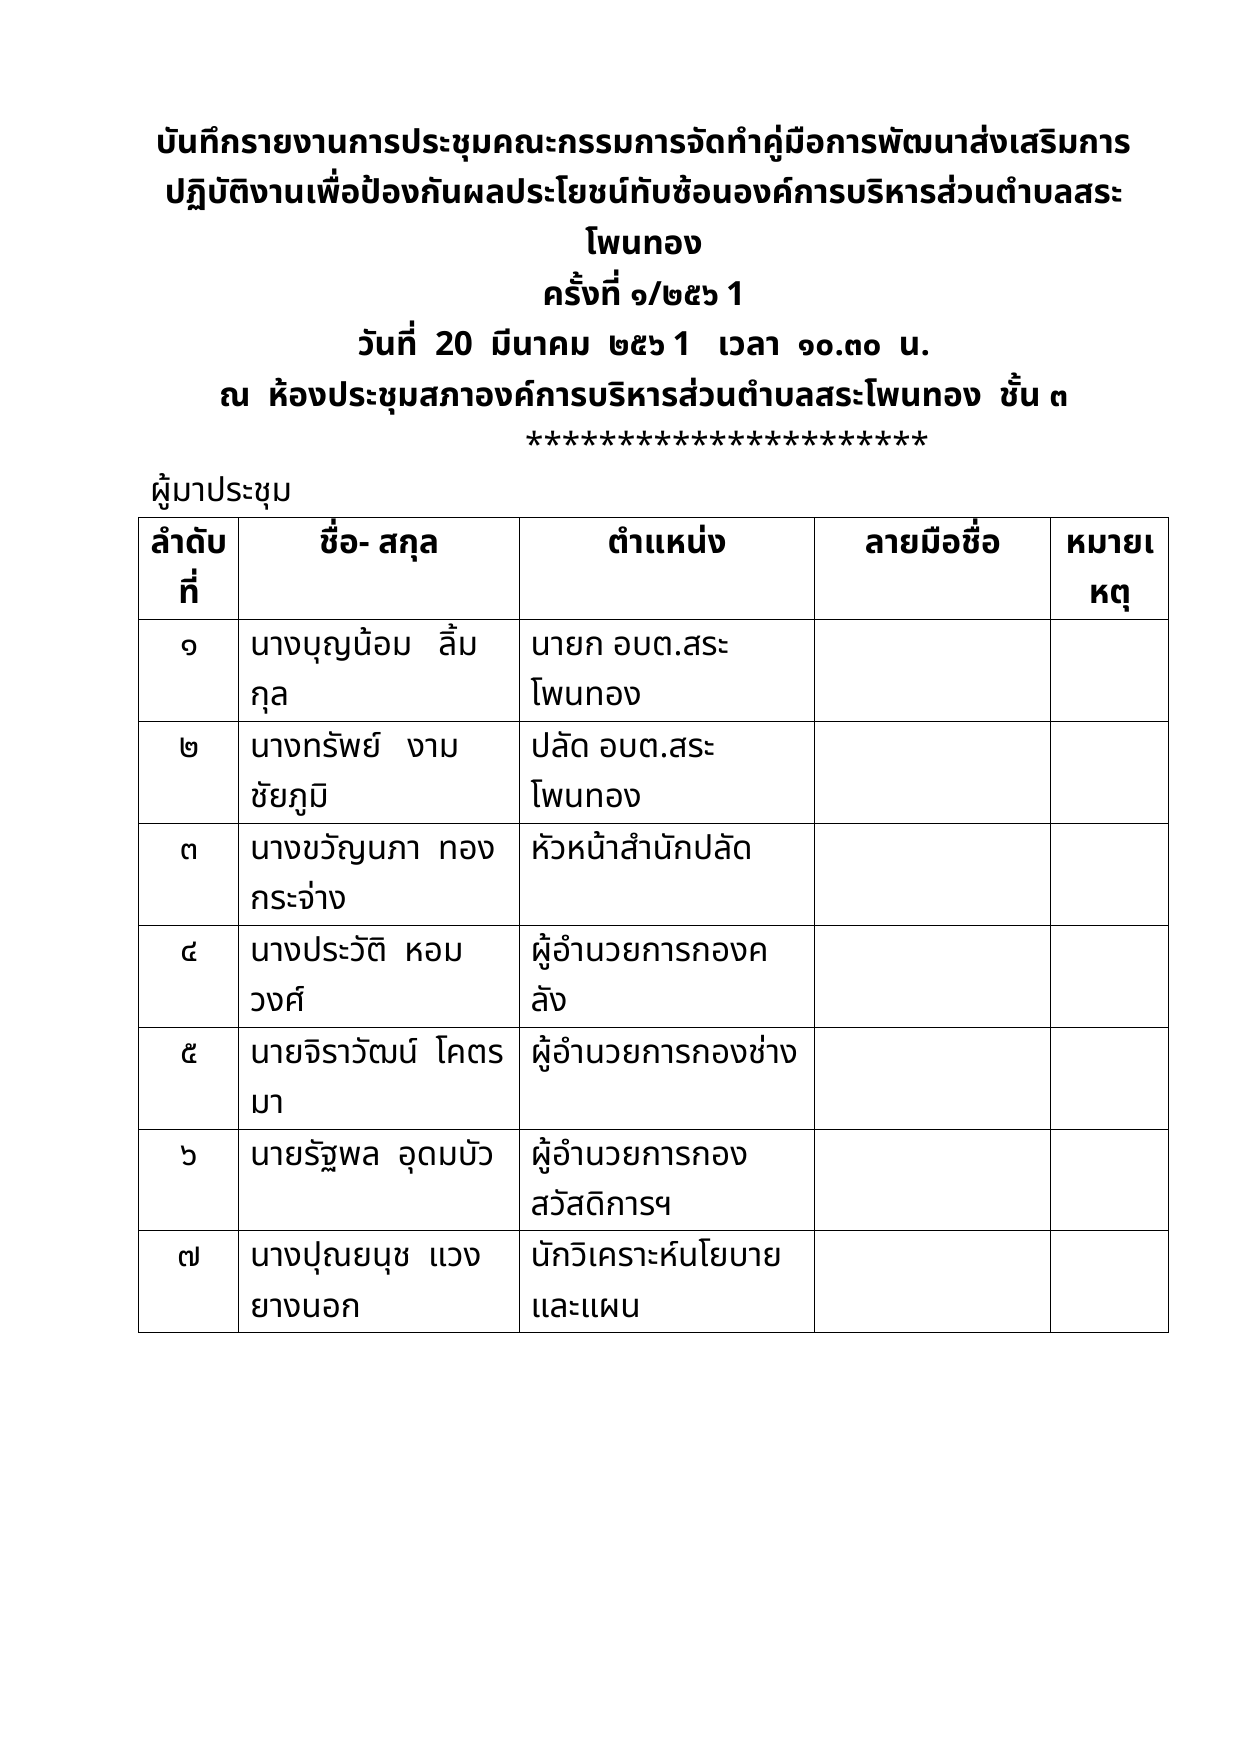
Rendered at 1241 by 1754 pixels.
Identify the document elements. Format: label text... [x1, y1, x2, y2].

table_cell ๒ [139, 722, 238, 823]
table_cell นายรัฐพล อุดมบัว [239, 1130, 519, 1230]
table_cell นางประวัติ หอมวงศ์ [239, 926, 519, 1027]
table_cell นายจิราวัฒน์ โคตรมา [239, 1028, 519, 1128]
table_cell ๖ [139, 1130, 238, 1230]
table_cell ผู้อำนวยการกองช่าง [520, 1028, 814, 1128]
table_cell ผู้อำนวยการกองคลัง [520, 926, 814, 1027]
table_cell ผู้อำนวยการกองสวัสดิการฯ [520, 1130, 814, 1230]
table_cell [815, 1231, 1050, 1332]
table_cell นางปุณยนุช แวงยางนอก [239, 1231, 519, 1332]
table_cell [1051, 722, 1168, 823]
table_cell [1051, 1028, 1168, 1128]
table_cell นางบุญน้อม ลิ้มกุล [239, 620, 519, 721]
table_cell [1051, 824, 1168, 925]
text ผู้มาประชุม [150, 466, 1137, 517]
table_header ชื่อ- สกุล [239, 518, 519, 619]
table_cell ๓ [139, 824, 238, 925]
table_cell ๑ [139, 620, 238, 721]
table_cell นางขวัญนภา ทองกระจ่าง [239, 824, 519, 925]
table_cell ปลัด อบต.สระโพนทอง [520, 722, 814, 823]
text วันที่ 20 มีนาคม ๒๕๖1 เวลา ๑๐.๓๐ น. [150, 320, 1137, 371]
table_header หมายเหตุ [1051, 518, 1168, 619]
table_cell [1051, 926, 1168, 1027]
table_cell [1051, 1231, 1168, 1332]
table_cell ๔ [139, 926, 238, 1027]
text บันทึกรายงานการประชุมคณะกรรมการจัดทำคู่มือการพัฒนาส่งเสริมการปฏิบัติงานเพื่อป้องกันผลประโยชน์ทับซ้อนองค์การบริหารส่วนตำบลสระโพนทอง [150, 118, 1137, 269]
table_cell [815, 1130, 1050, 1230]
table_cell หัวหน้าสำนักปลัด [520, 824, 814, 925]
table_header ลำดับที่ [139, 518, 238, 619]
table_cell [1051, 620, 1168, 721]
table_cell ๗ [139, 1231, 238, 1332]
text ณ ห้องประชุมสภาองค์การบริหารส่วนตำบลสระโพนทอง ชั้น ๓ [150, 371, 1137, 421]
table_cell [815, 824, 1050, 925]
table_cell ๕ [139, 1028, 238, 1128]
table_header ตำแหน่ง [520, 518, 814, 619]
text ครั้งที่ ๑/๒๕๖1 [150, 269, 1137, 320]
table_cell [815, 620, 1050, 721]
table_cell นักวิเคราะห์นโยบายและแผน [520, 1231, 814, 1332]
table_cell นายก อบต.สระโพนทอง [520, 620, 814, 721]
table_cell [1051, 1130, 1168, 1230]
table_cell [815, 926, 1050, 1027]
table_cell [815, 722, 1050, 823]
text ********************** [150, 421, 1137, 466]
table_cell นางทรัพย์ งามชัยภูมิ [239, 722, 519, 823]
table_header ลายมือชื่อ [815, 518, 1050, 619]
table_cell [815, 1028, 1050, 1128]
